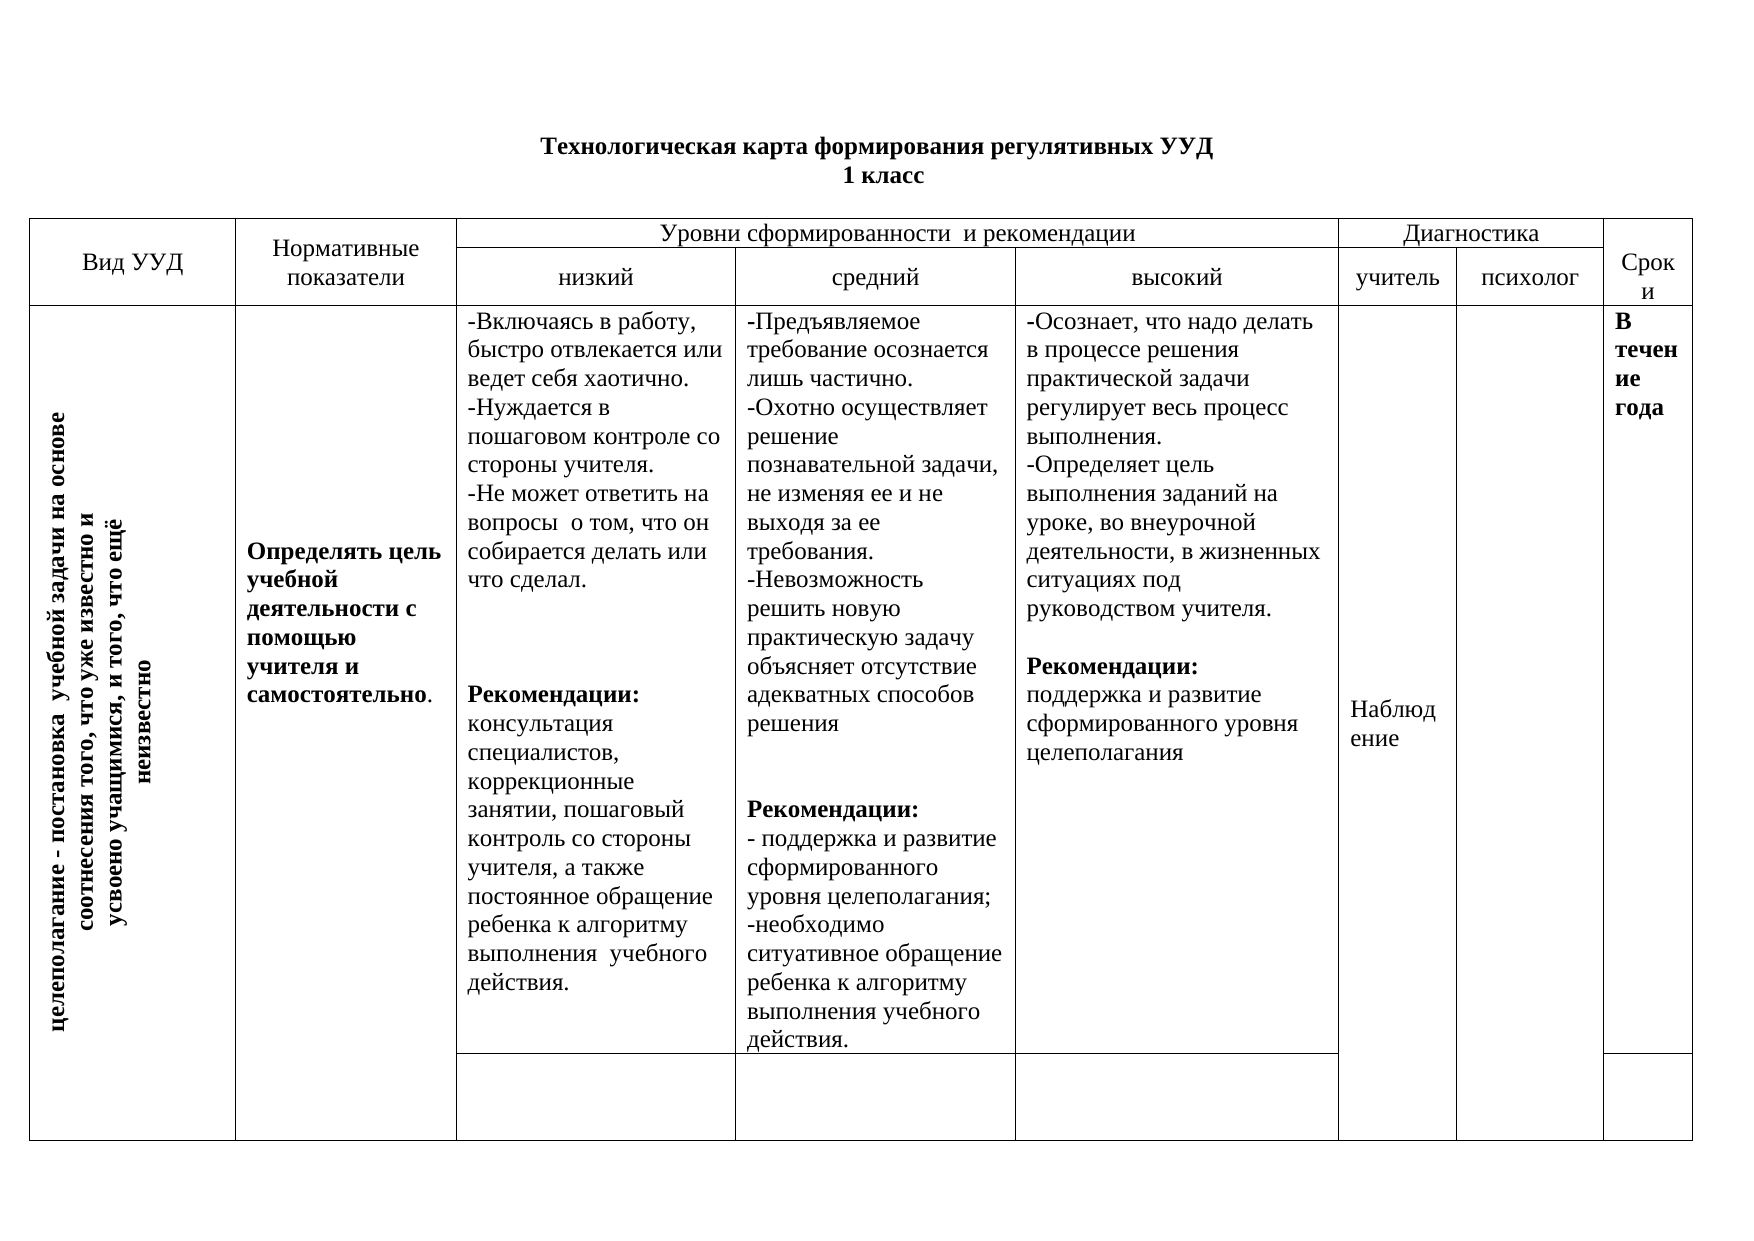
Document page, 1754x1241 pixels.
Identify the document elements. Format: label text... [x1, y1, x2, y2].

table_cell Определять цель учебной деятельности с помощью учителя и самостоятельно. [236, 306, 456, 1139]
table_header Вид УУД [30, 219, 235, 305]
table_cell высокий [1016, 248, 1338, 305]
table_header Сроки [1604, 219, 1692, 305]
text Технологическая карта формирования регулятивных УУД [118, 131, 1636, 160]
table_cell Наблюдение [1339, 306, 1456, 1139]
table_cell В течение года [1604, 306, 1692, 1053]
table_cell психолог [1457, 248, 1603, 305]
table_cell средний [736, 248, 1015, 305]
text 1 класс [118, 160, 1636, 189]
table_cell [1457, 306, 1603, 1139]
table_cell [457, 1054, 735, 1139]
table_cell [736, 1054, 1015, 1139]
table_cell [1016, 1054, 1338, 1139]
table_cell -Предъявляемое требование осознается лишь частично. -Охотно осуществляет решение познавательной задачи, не изменяя ее и не выходя за ее требования. -Невозможность решить новую практическую задачу объясняет отсутствие адекватных способов решения Рекомендации: - поддержка и развитие сформированного уровня целеполагания; -необходимо ситуативное обращение ребенка к алгоритму выполнения учебного действия. [736, 306, 1015, 1053]
table_cell низкий [457, 248, 735, 305]
table_header Нормативные показатели [236, 219, 456, 305]
table_header Уровни сформированности и рекомендации [457, 219, 1338, 247]
table_cell целеполагание - постановка учебной задачи на основе соотнесения того, что уже известно и усвоено учащимися, и того, что ещё неизвестно [30, 306, 235, 1139]
table_cell учитель [1339, 248, 1456, 305]
table_cell -Включаясь в работу, быстро отвлекается или ведет себя хаотично. -Нуждается в пошаговом контроле со стороны учителя. -Не может ответить на вопросы о том, что он собирается делать или что сделал. Рекомендации: консультация специалистов, коррекционные занятии, пошаговый контроль со стороны учителя, а также постоянное обращение ребенка к алгоритму выполнения учебного действия. [457, 306, 735, 1053]
table_header Диагностика [1339, 219, 1603, 247]
table_cell [1604, 1054, 1692, 1139]
table_cell -Осознает, что надо делать в процессе решения практической задачи регулирует весь процесс выполнения. -Определяет цель выполнения заданий на уроке, во внеурочной деятельности, в жизненных ситуациях под руководством учителя. Рекомендации: поддержка и развитие сформированного уровня целеполагания [1016, 306, 1338, 1053]
